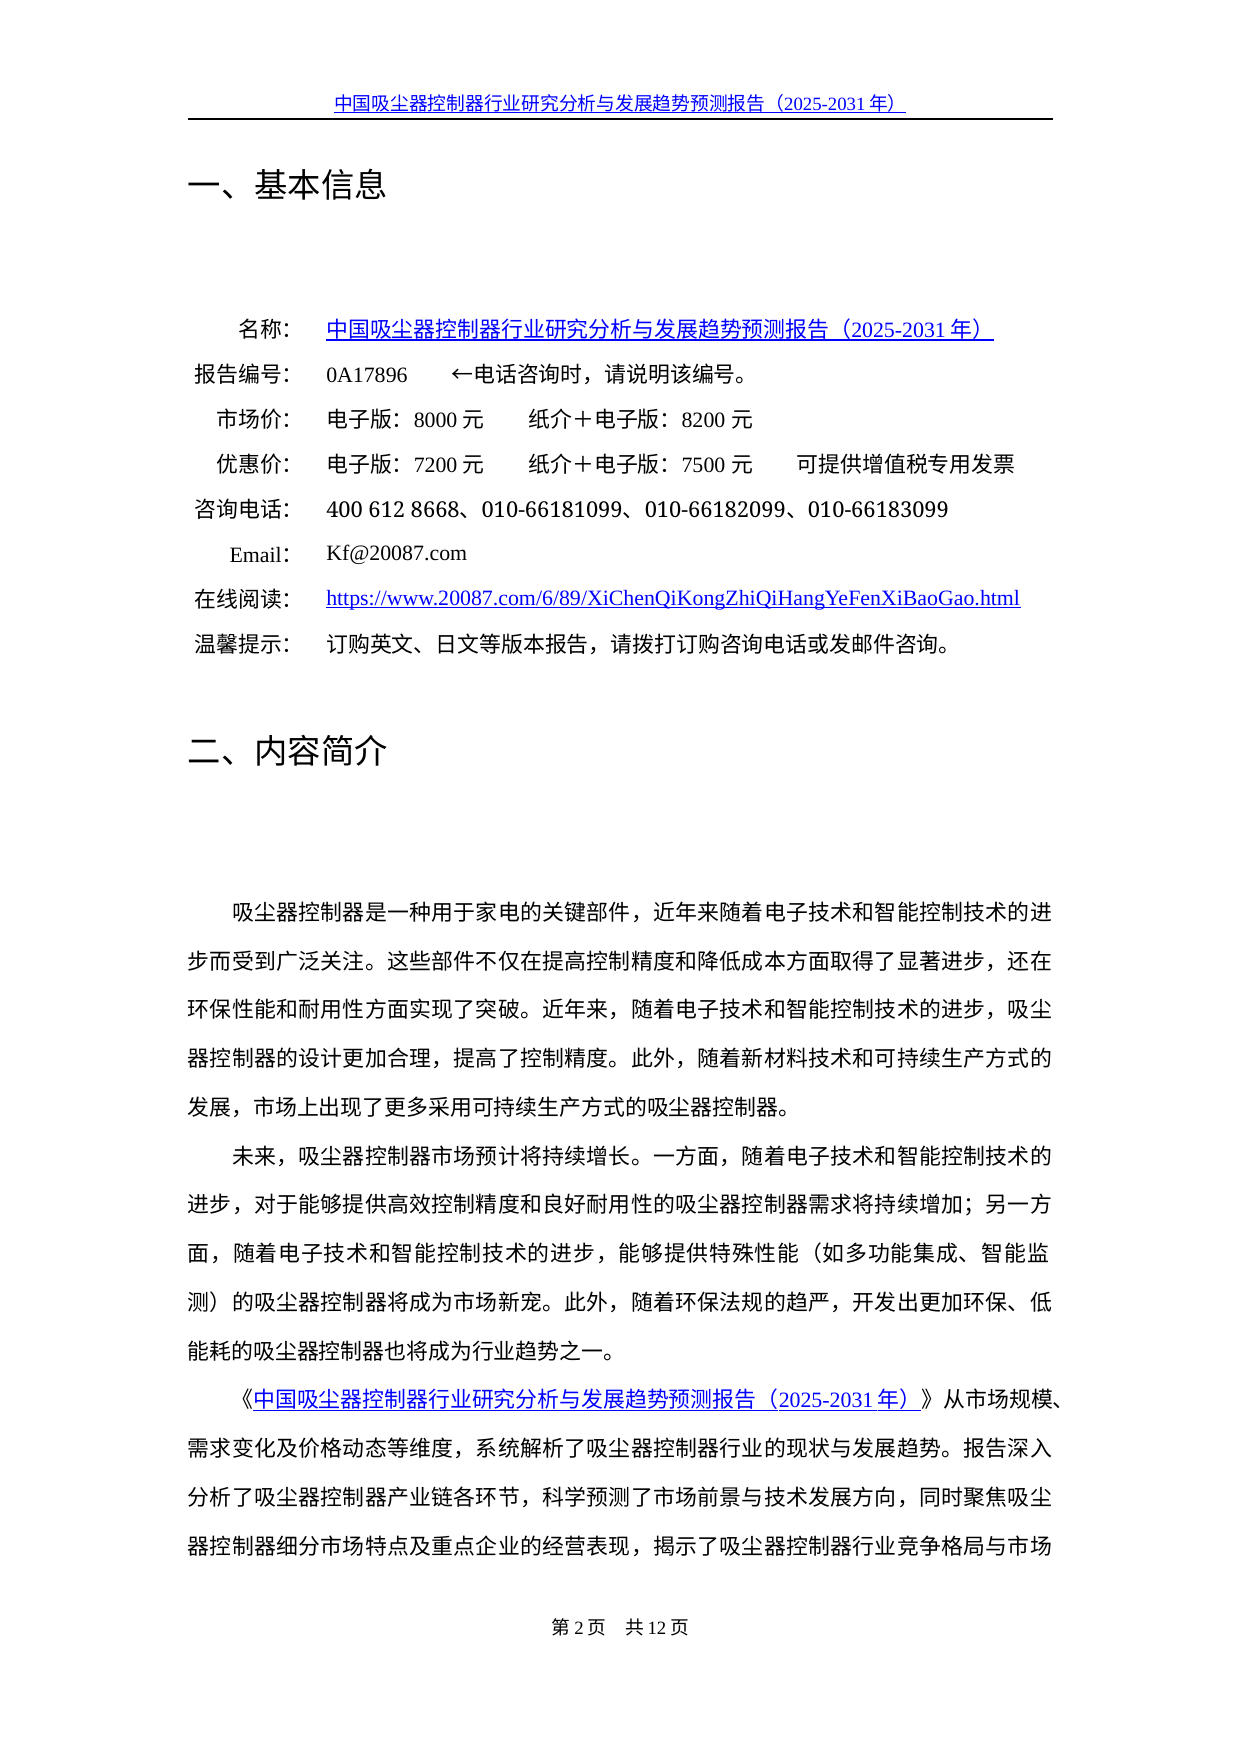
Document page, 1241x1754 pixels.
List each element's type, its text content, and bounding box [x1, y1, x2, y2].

table_cell [315, 582, 1073, 627]
table_header 中国吸尘器控制器行业研究分析与发展趋势预测报告（2025-2031年） [315, 312, 1073, 357]
table_cell 400 612 8668、010-66181099、010-66182099、010-66183099 [315, 492, 1073, 537]
table_cell 温馨提示： [167, 627, 315, 672]
table_cell 电子版：8000 元 纸介＋电子版：8200 元 [315, 402, 1073, 447]
table_cell 0A17896 ←电话咨询时，请说明该编号。 [315, 357, 1073, 402]
title 一、基本信息 [187, 150, 1053, 215]
table_cell 订购英文、日文等版本报告，请拨打订购咨询电话或发邮件咨询。 [315, 627, 1073, 672]
table_cell 报告编号： [167, 357, 315, 402]
table_cell Email： [167, 537, 315, 582]
table_cell 在线阅读： [167, 582, 315, 627]
table_cell 市场价： [167, 402, 315, 447]
table_cell 优惠价： [167, 447, 315, 492]
table_cell 咨询电话： [167, 492, 315, 537]
title 二、内容简介 [187, 717, 1053, 782]
table_cell 电子版：7200 元 纸介＋电子版：7500 元 可提供增值税专用发票 [315, 447, 1073, 492]
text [187, 894, 1053, 1561]
table_header 名称： [167, 312, 315, 357]
table_cell Kf@20087.com [315, 537, 1073, 582]
